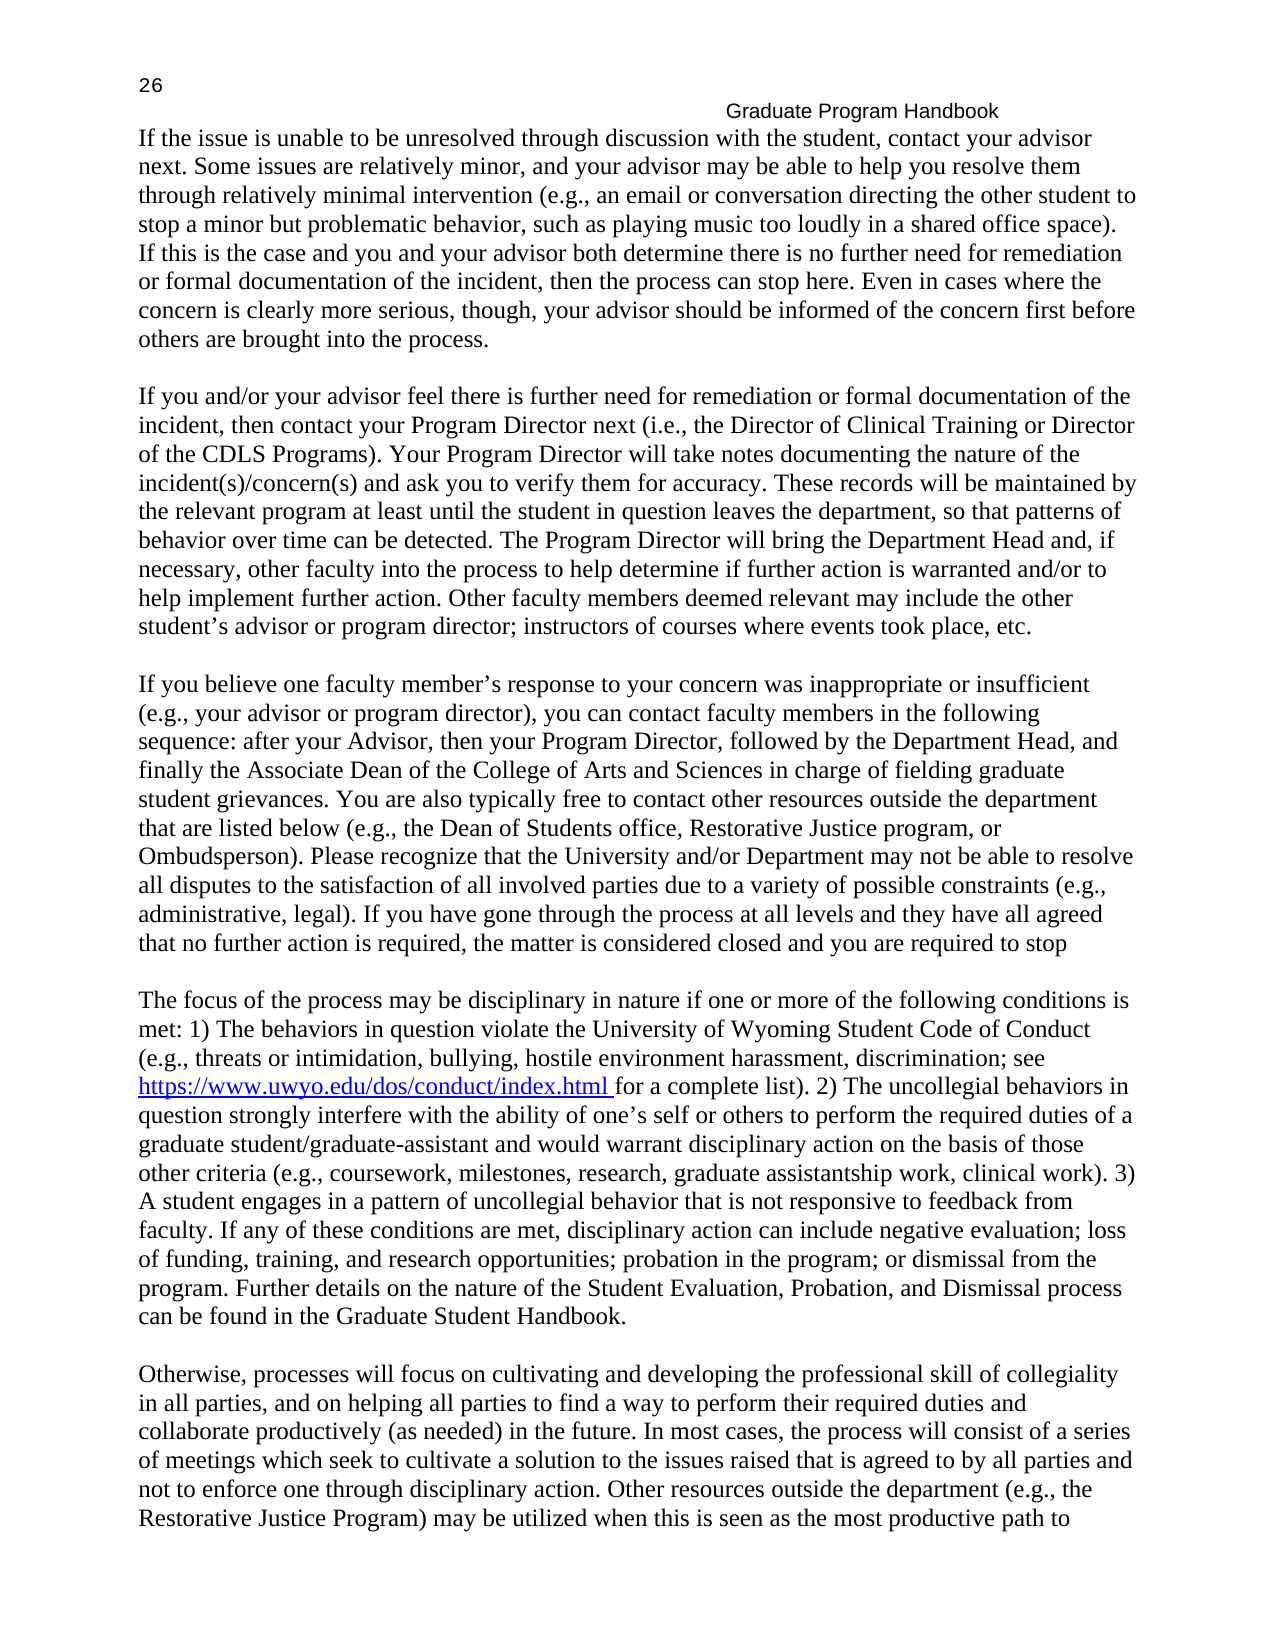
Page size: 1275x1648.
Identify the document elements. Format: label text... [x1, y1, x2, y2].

text If the issue is unable to be unresolved through discussion with the student, contact your advisor next. Some issues are relatively minor, and your advisor may be able to help you resolve them through relatively minimal intervention (e.g., an email or conversation directing the other student to stop a minor but problematic behavior, such as playing music too loudly in a shared office space). If this is the case and you and your advisor both determine there is no further need for remediation or formal documentation of the incident, then the process can stop here. Even in cases where the concern is clearly more serious, though, your advisor should be informed of the concern first before others are brought into the process. [138, 123, 1137, 353]
text If you and/or your advisor feel there is further need for remediation or formal documentation of the incident, then contact your Program Director next (i.e., the Director of Clinical Training or Director of the CDLS Programs). Your Program Director will take notes documenting the nature of the incident(s)/concern(s) and ask you to verify them for accuracy. These records will be maintained by the relevant program at least until the student in question leaves the department, so that patterns of behavior over time can be detected. The Program Director will bring the Department Head and, if necessary, other faculty into the process to help determine if further action is warranted and/or to help implement further action. Other faculty members deemed relevant may include the other student’s advisor or program director; instructors of courses where events took place, etc. [138, 381, 1137, 640]
text The focus of the process may be disciplinary in nature if one or more of the following conditions is met: 1) The behaviors in question violate the University of Wyoming Student Code of Conduct (e.g., threats or intimidation, bullying, hostile environment harassment, discrimination; see https://www.uwyo.edu/dos/conduct/index.html for a complete list). 2) The uncollegial behaviors in question strongly interfere with the ability of one’s self or others to perform the required duties of a graduate student/graduate-assistant and would warrant disciplinary action on the basis of those other criteria (e.g., coursework, milestones, research, graduate assistantship work, clinical work). 3) A student engages in a pattern of uncollegial behavior that is not responsive to feedback from faculty. If any of these conditions are met, disciplinary action can include negative evaluation; loss of funding, training, and research opportunities; probation in the program; or dismissal from the program. Further details on the nature of the Student Evaluation, Probation, and Dismissal process can be found in the Graduate Student Handbook. [138, 985, 1137, 1330]
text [138, 1359, 1137, 1531]
text If you believe one faculty member’s response to your concern was inappropriate or insufficient (e.g., your advisor or program director), you can contact faculty members in the following sequence: after your Advisor, then your Program Director, followed by the Department Head, and finally the Associate Dean of the College of Arts and Sciences in charge of fielding graduate student grievances. You are also typically free to contact other resources outside the department that are listed below (e.g., the Dean of Students office, Restorative Justice program, or Ombudsperson). Please recognize that the University and/or Department may not be able to resolve all disputes to the satisfaction of all involved parties due to a variety of possible constraints (e.g., administrative, legal). If you have gone through the process at all levels and they have all agreed that no further action is required, the matter is considered closed and you are required to stop [138, 669, 1137, 956]
